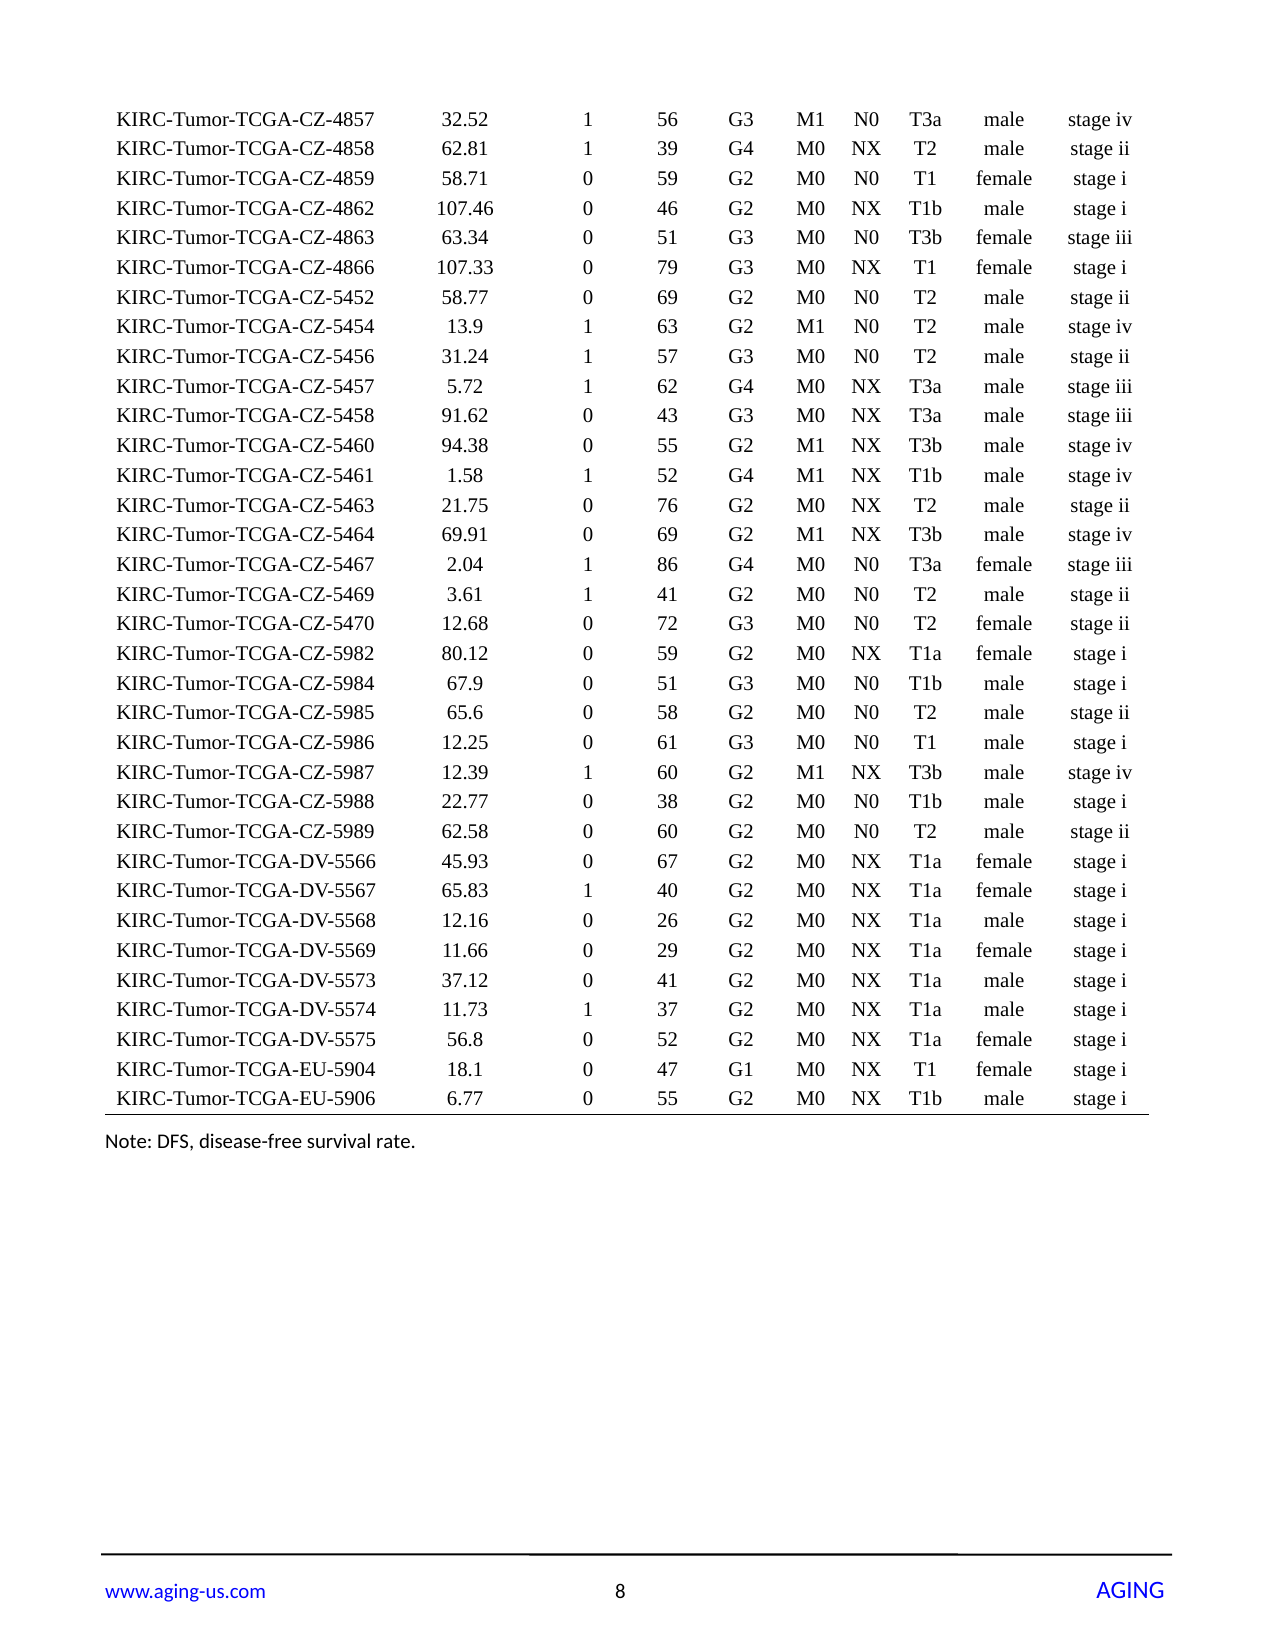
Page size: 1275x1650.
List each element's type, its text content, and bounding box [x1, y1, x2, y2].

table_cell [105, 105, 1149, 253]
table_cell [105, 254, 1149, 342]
text Note: DFS, disease-free survival rate. [105, 1128, 1170, 1153]
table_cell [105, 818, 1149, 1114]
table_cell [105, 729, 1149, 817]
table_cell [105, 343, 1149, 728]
